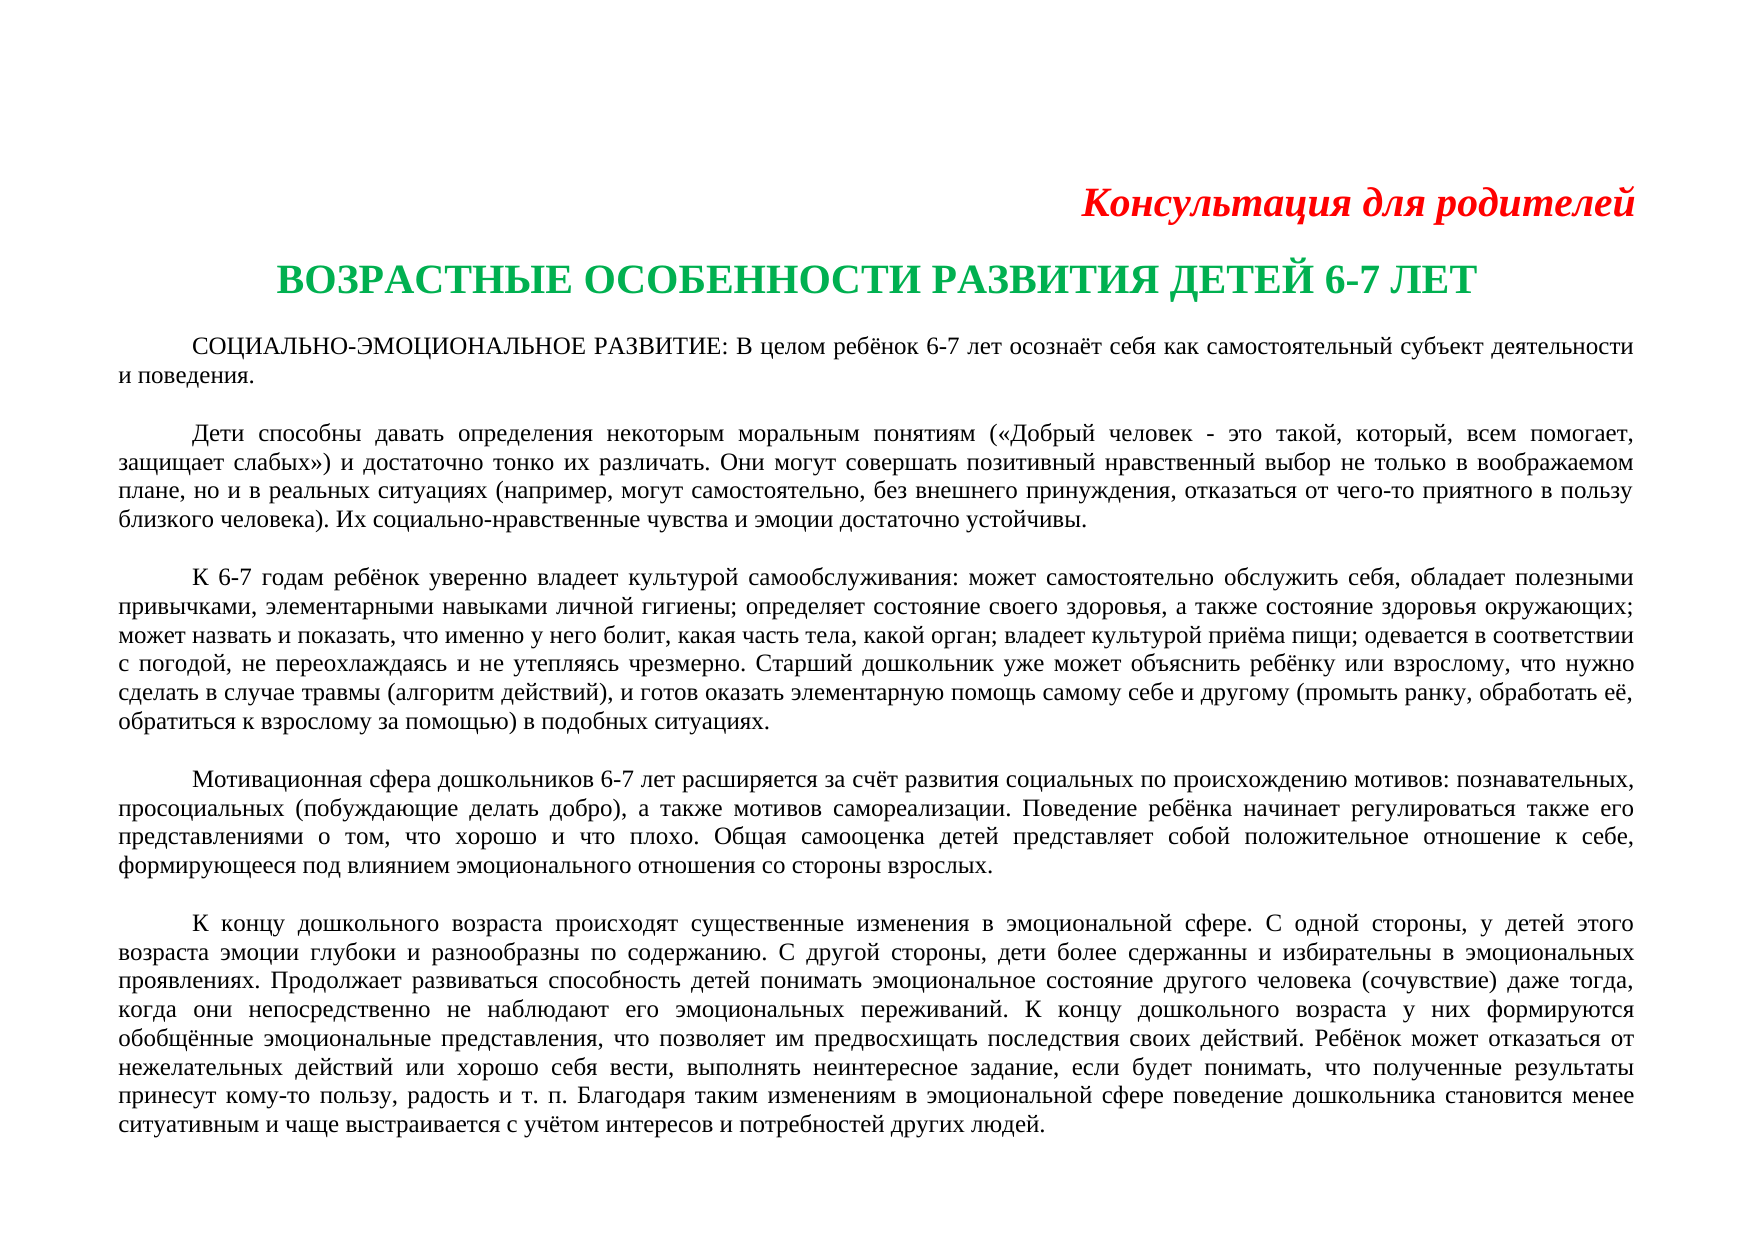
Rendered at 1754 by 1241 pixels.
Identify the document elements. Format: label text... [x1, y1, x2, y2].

text Мотивационная сфера дошкольников 6-7 лет расширяется за счёт развития социальных по происхождению мотивов: познавательных, просоциальных (побуждающие делать добро), а также мотивов самореализации. Поведение ребёнка начинает регулироваться также его представлениями о том, что хорошо и что плохо. Общая самооценка детей представляет собой положительное отношение к себе, формирующееся под влиянием эмоционального отношения со стороны взрослых. [118, 764, 1636, 879]
text Дети способны давать определения некоторым моральным понятиям («Добрый человек - это такой, который, всем помогает, защищает слабых») и достаточно тонко их различать. Они могут совершать позитивный нравственный выбор не только в воображаемом плане, но и в реальных ситуациях (например, могут самостоятельно, без внешнего принуждения, отказаться от чего-то приятного в пользу близкого человека). Их социально-нравственные чувства и эмоции достаточно устойчивы. [118, 418, 1636, 533]
text ВОЗРАСТНЫЕ ОСОБЕННОСТИ РАЗВИТИЯ ДЕТЕЙ 6-7 ЛЕТ [118, 254, 1636, 302]
text СОЦИАЛЬНО-ЭМОЦИОНАЛЬНОЕ РАЗВИТИЕ: В целом ребёнок 6-7 лет осознаёт себя как самостоятельный субъект деятельности и поведения. [118, 331, 1636, 389]
text К 6-7 годам ребёнок уверенно владеет культурой самообслуживания: может самостоятельно обслужить себя, обладает полезными привычками, элементарными навыками личной гигиены; определяет состояние своего здоровья, а также состояние здоровья окружающих; может назвать и показать, что именно у него болит, какая часть тела, какой орган; владеет культурой приёма пищи; одевается в соответствии с погодой, не переохлаждаясь и не утепляясь чрезмерно. Старший дошкольник уже может объяснить ребёнку или взрослому, что нужно сделать в случае травмы (алгоритм действий), и готов оказать элементарную помощь самому себе и другому (промыть ранку, обработать её, обратиться к взрослому за помощью) в подобных ситуациях. [118, 562, 1636, 735]
text К концу дошкольного возраста происходят существенные изменения в эмоциональной сфере. С одной стороны, у детей этого возраста эмоции глубоки и разнообразны по содержанию. С другой стороны, дети более сдержанны и избирательны в эмоциональных проявлениях. Продолжает развиваться способность детей понимать эмоциональное состояние другого человека (сочувствие) даже тогда, когда они непосредственно не наблюдают его эмоциональных переживаний. К концу дошкольного возраста у них формируются обобщённые эмоциональные представления, что позволяет им предвосхищать последствия своих действий. Ребёнок может отказаться от нежелательных действий или хорошо себя вести, выполнять неинтересное задание, если будет понимать, что полученные результаты принесут кому-то пользу, радость и т. п. Благодаря таким изменениям в эмоциональной сфере поведение дошкольника становится менее ситуативным и чаще выстраивается с учётом интересов и потребностей других людей. [118, 908, 1636, 1138]
text Консультация для родителей [118, 177, 1636, 225]
